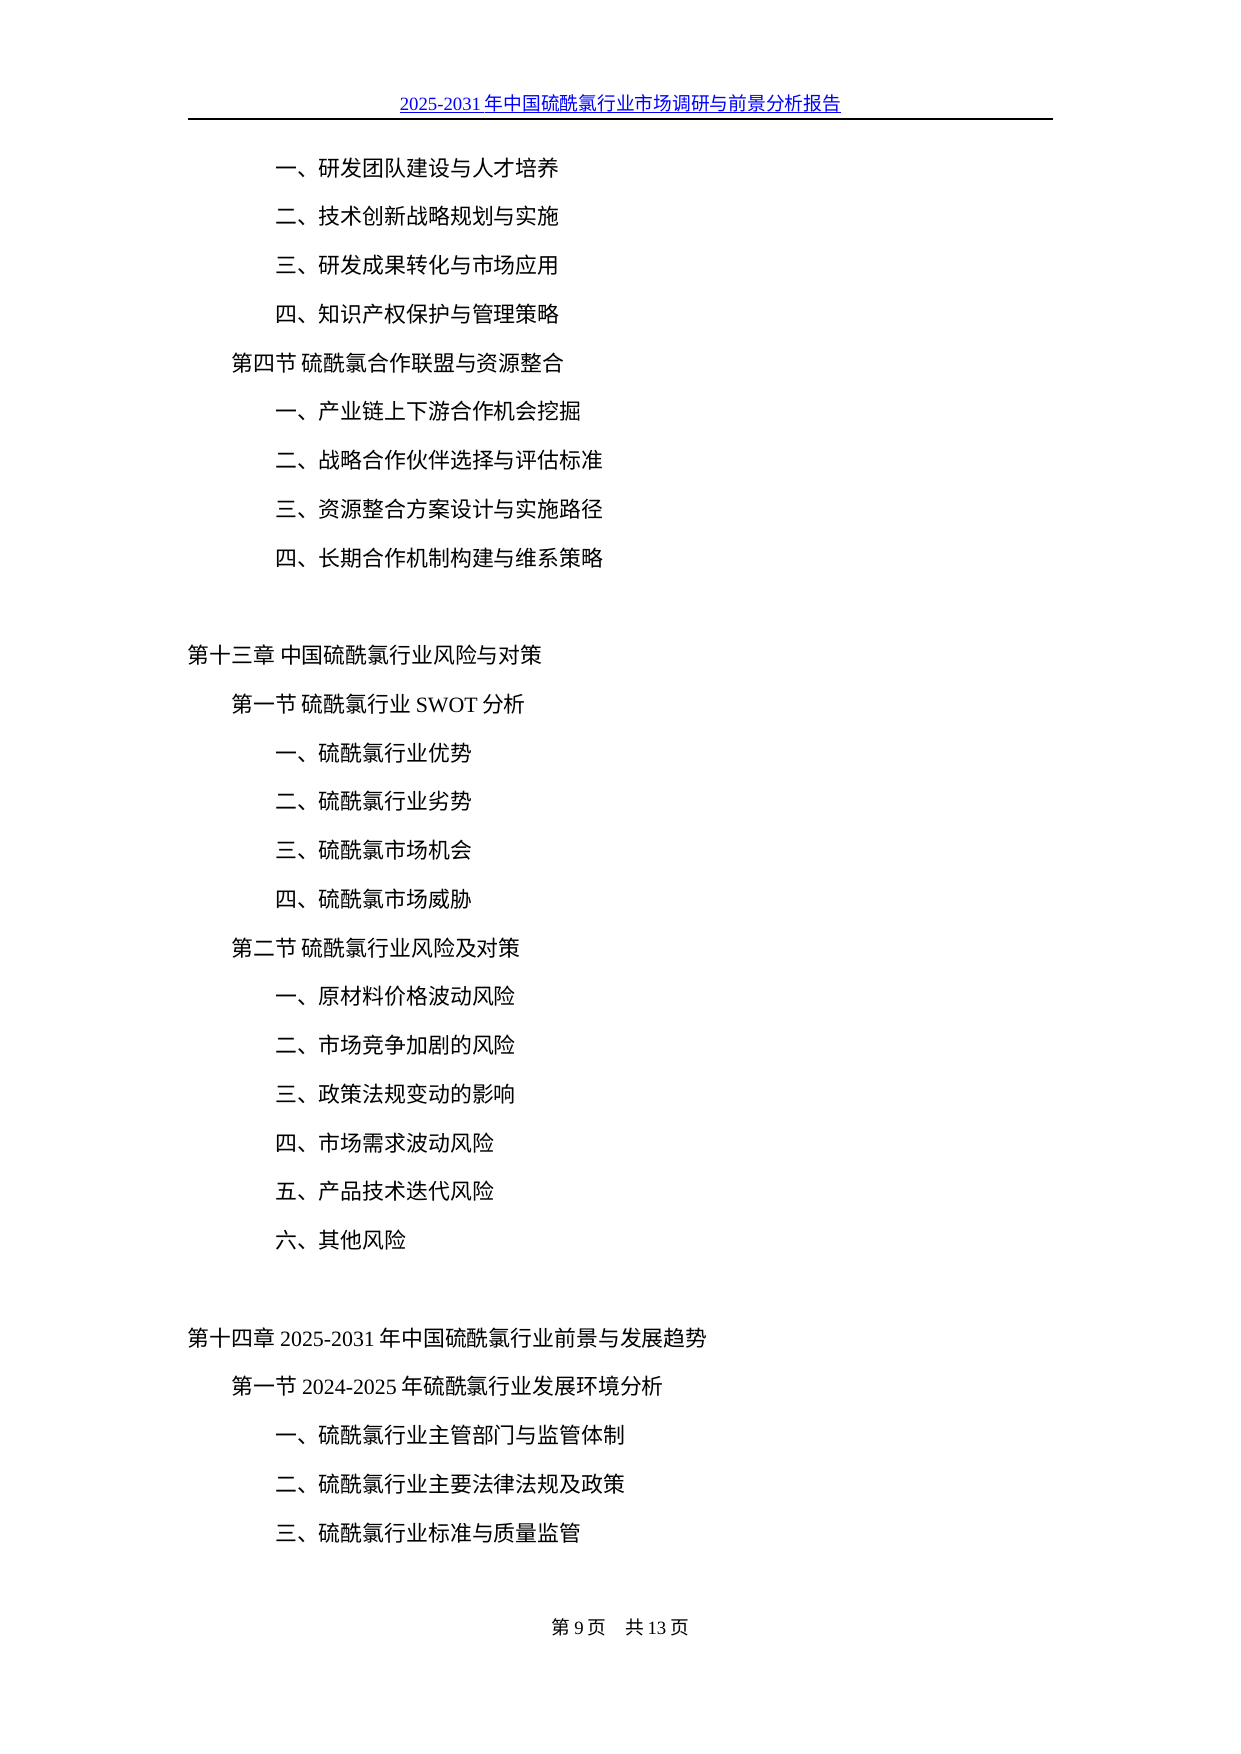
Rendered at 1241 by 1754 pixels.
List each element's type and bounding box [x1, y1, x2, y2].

text [187, 150, 1053, 1548]
